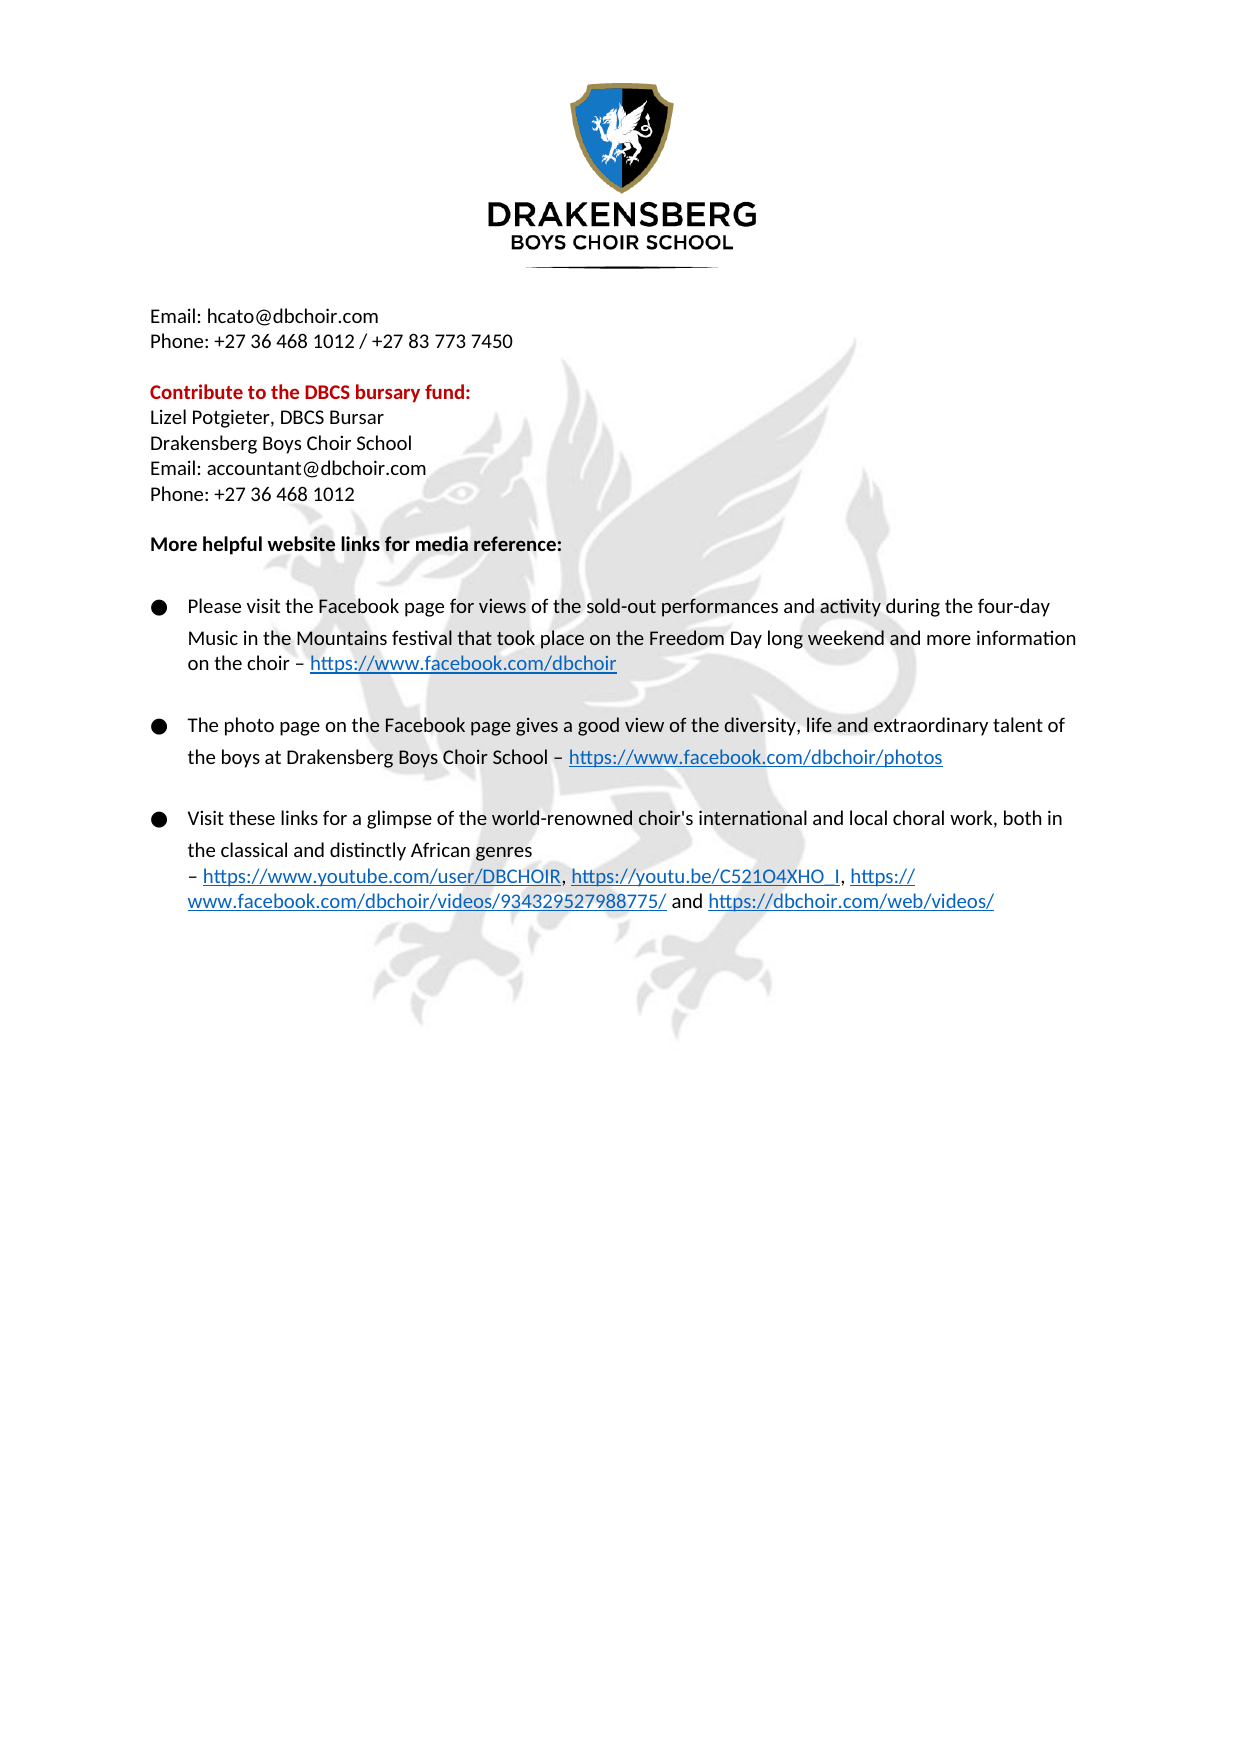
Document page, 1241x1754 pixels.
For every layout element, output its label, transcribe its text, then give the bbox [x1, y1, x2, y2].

picture [150, 303, 1091, 1071]
text Email: hcato@dbchoir.com [150, 303, 1090, 328]
picture [481, 80, 759, 273]
text Drakensberg Boys Choir School [150, 430, 1090, 455]
text Phone: +27 36 468 1012 [150, 481, 1090, 506]
text Phone: +27 36 468 1012 / +27 83 773 7450 [150, 328, 1090, 354]
list Please visit the Facebook page for views of the sold-out performances and activity during the four-day Music in the Mountains festival that took place on the Freedom Day long weekend and more information on the choir – https://www.facebook.com/dbchoir [150, 582, 1090, 676]
text Contribute to the DBCS bursary fund: [150, 379, 1090, 404]
text More helpful website links for media reference: [150, 532, 1090, 557]
text Email: accountant@dbchoir.com [150, 455, 1090, 481]
list The photo page on the Facebook page gives a good view of the diversity, life and extraordinary talent of the boys at Drakensberg Boys Choir School – https://www.facebook.com/dbchoir/photos [150, 701, 1090, 769]
text Lizel Potgieter, DBCS Bursar [150, 404, 1090, 430]
list Visit these links for a glimpse of the world-renowned choir's international and local choral work, both in the classical and distinctly African genres – https://www.youtube.com/user/DBCHOIR, https://youtu.be/C521O4XHO_I, https://www.facebook.com/dbchoir/videos/934329527988775/ and https://dbchoir.com/web/videos/ [150, 795, 1090, 914]
